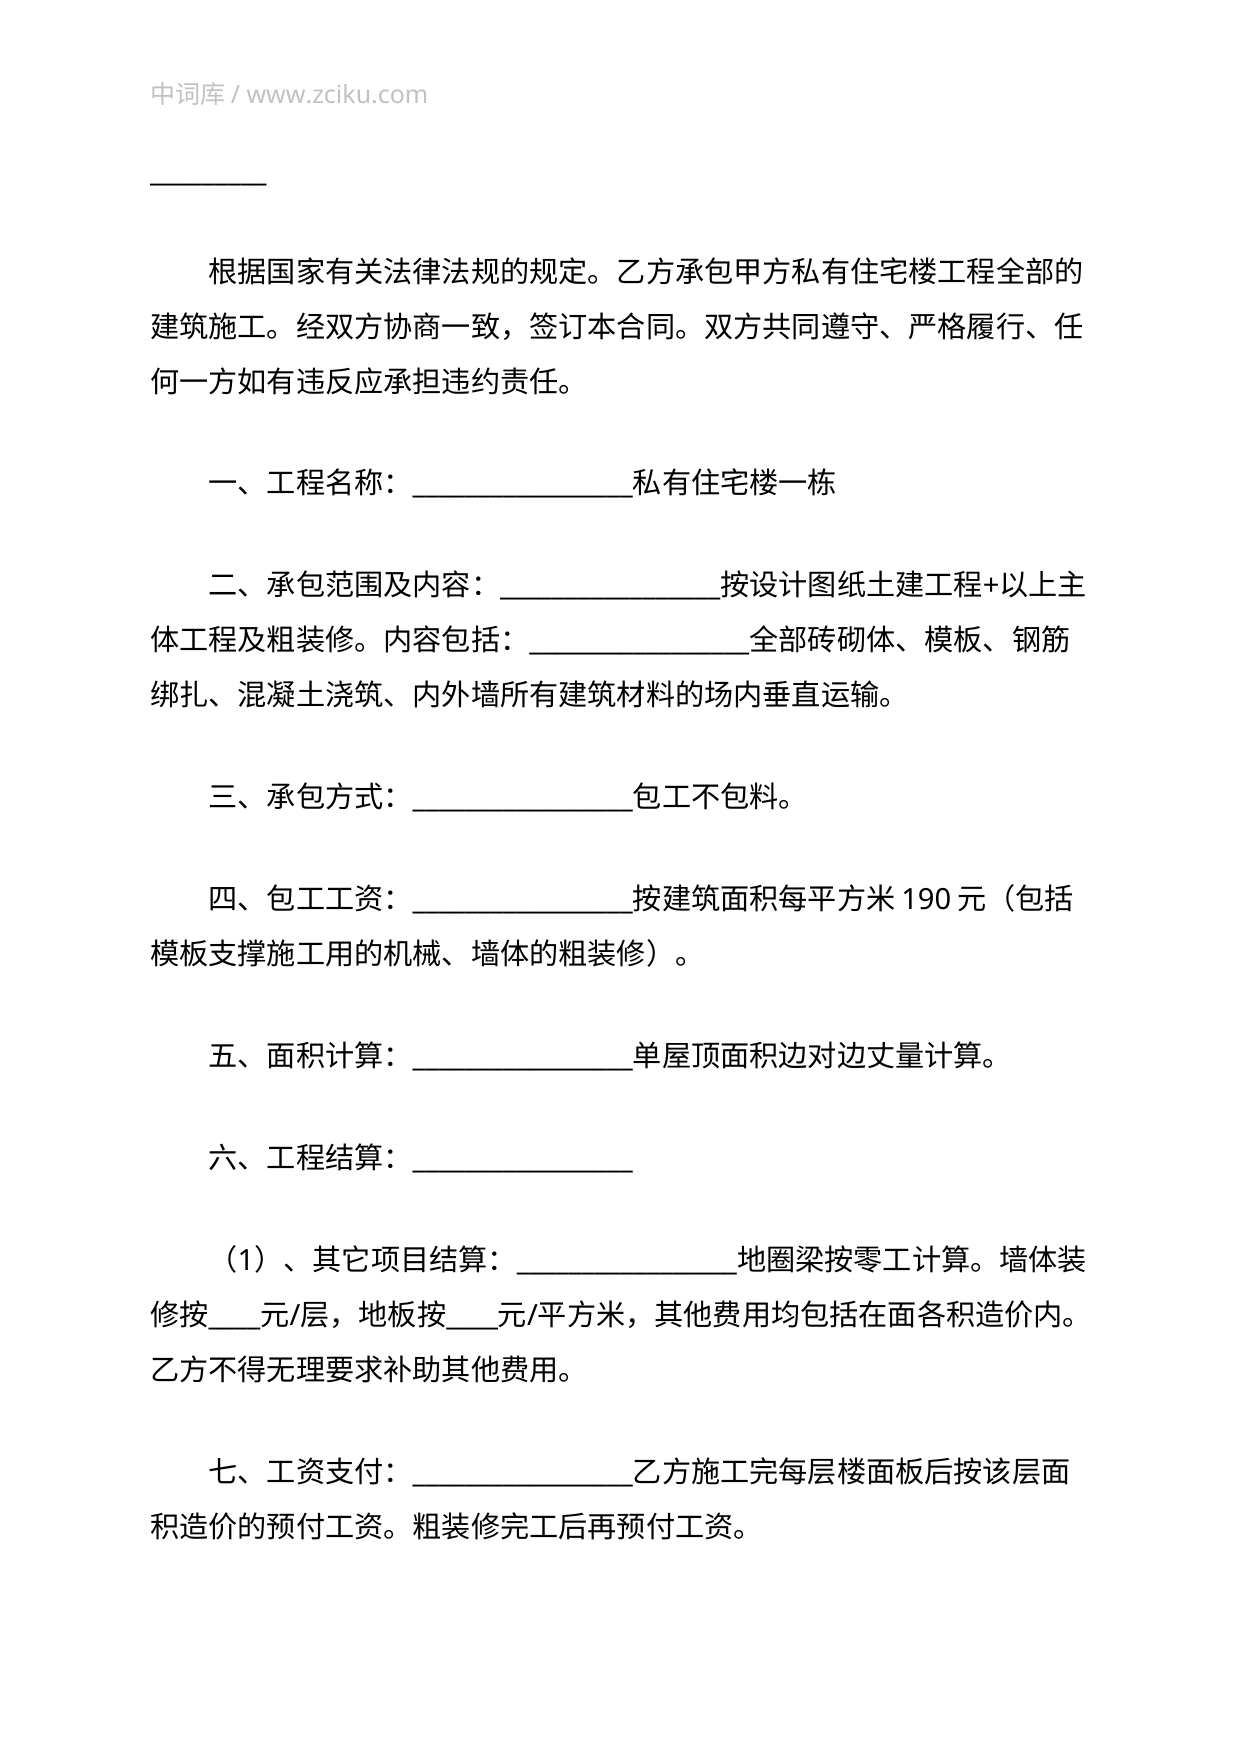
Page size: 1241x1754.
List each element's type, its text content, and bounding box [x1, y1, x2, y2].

text （1）、其它项目结算：_________________地圈梁按零工计算。墙体装修按____元/层，地板按____元/平方米，其他费用均包括在面各积造价内。乙方不得无理要求补助其他费用。 [150, 1236, 1090, 1389]
text 一、工程名称：_________________私有住宅楼一栋 [150, 460, 1090, 502]
text 根据国家有关法律法规的规定。乙方承包甲方私有住宅楼工程全部的建筑施工。经双方协商一致，签订本合同。双方共同遵守、严格履行、任何一方如有违反应承担违约责任。 [150, 248, 1090, 401]
text 三、承包方式：_________________包工不包料。 [150, 774, 1090, 816]
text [150, 150, 1090, 190]
text 四、包工工资：_________________按建筑面积每平方米190元（包括模板支撑施工用的机械、墙体的粗装修）。 [150, 876, 1090, 973]
text 六、工程结算：_________________ [150, 1134, 1090, 1177]
text 五、面积计算：_________________单屋顶面积边对边丈量计算。 [150, 1032, 1090, 1075]
text 七、工资支付：_________________乙方施工完每层楼面板后按该层面积造价的预付工资。粗装修完工后再预付工资。 [150, 1448, 1090, 1546]
text 二、承包范围及内容：_________________按设计图纸土建工程+以上主体工程及粗装修。内容包括：_________________全部砖砌体、模板、钢筋绑扎、混凝土浇筑、内外墙所有建筑材料的场内垂直运输。 [150, 562, 1090, 714]
